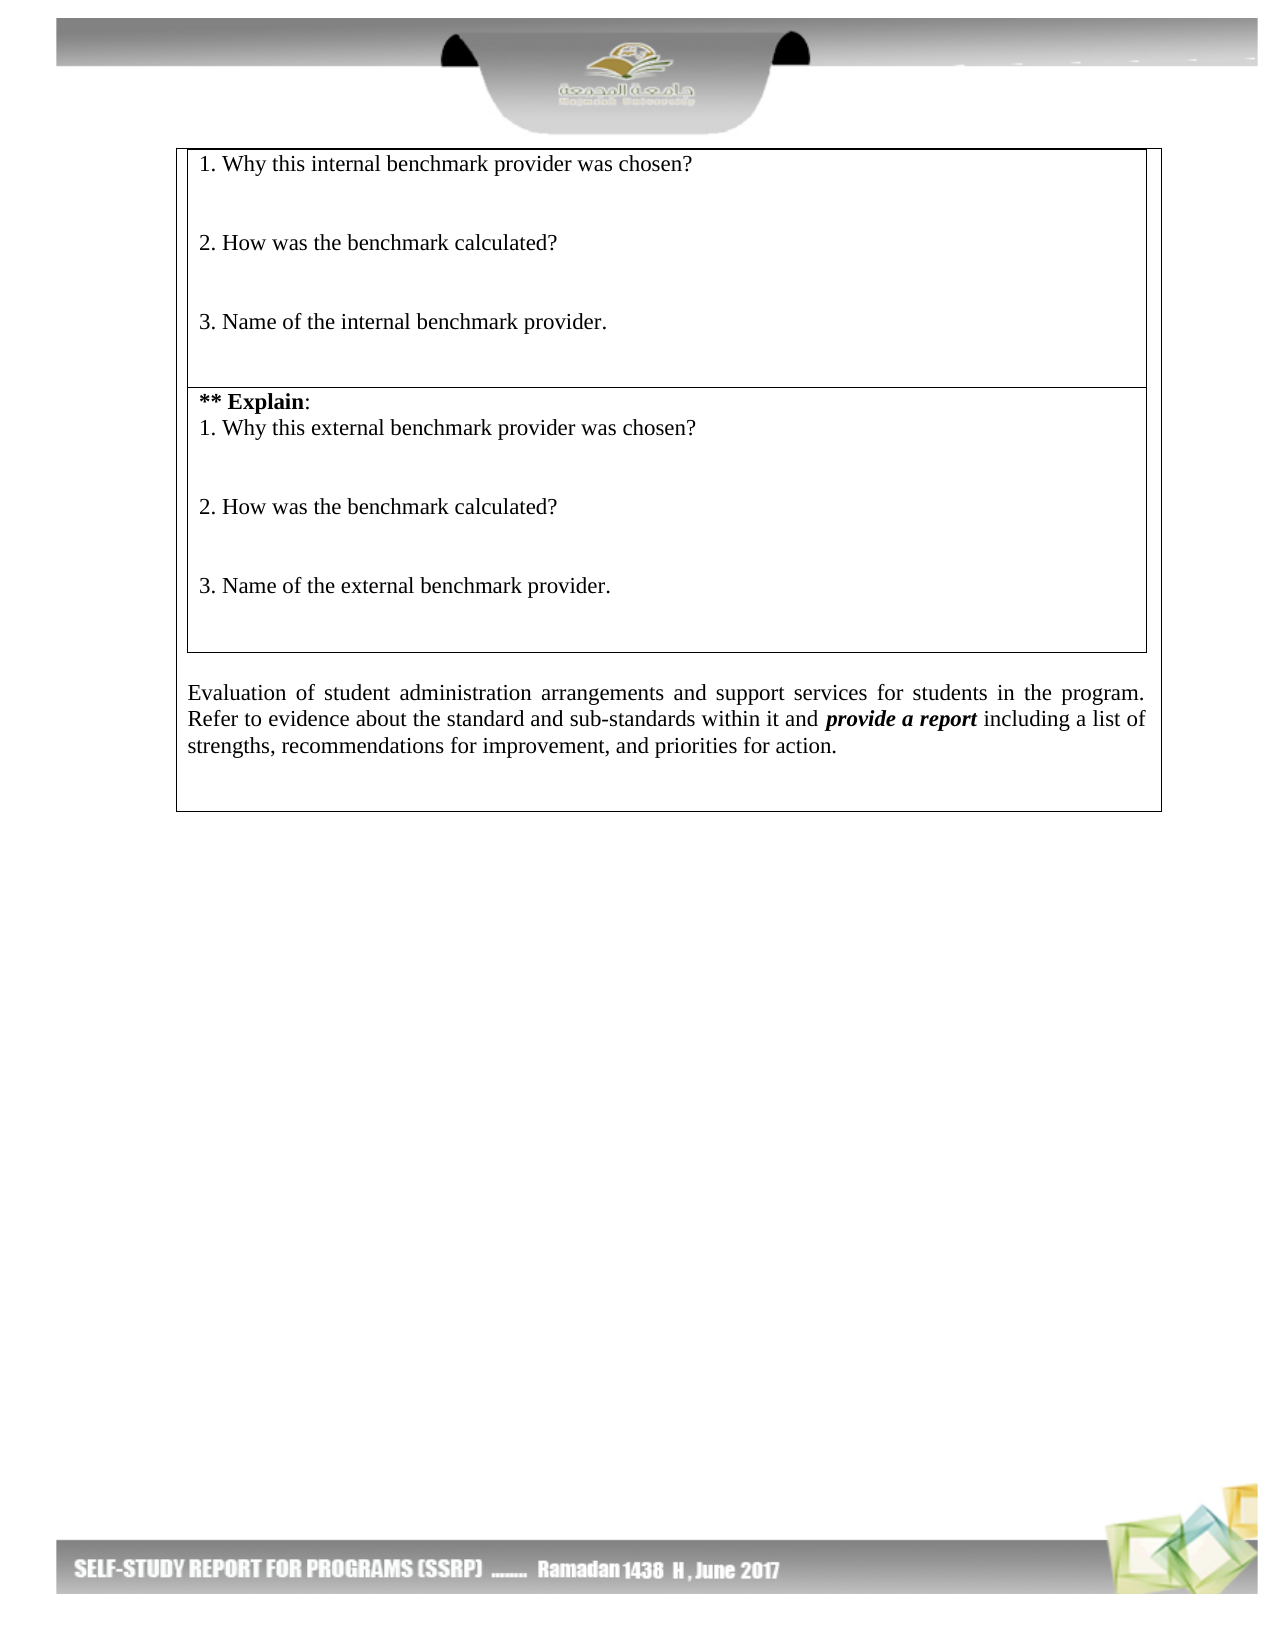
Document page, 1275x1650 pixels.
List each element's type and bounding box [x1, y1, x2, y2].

picture [56, 18, 1258, 1594]
table_cell [177, 149, 1161, 811]
